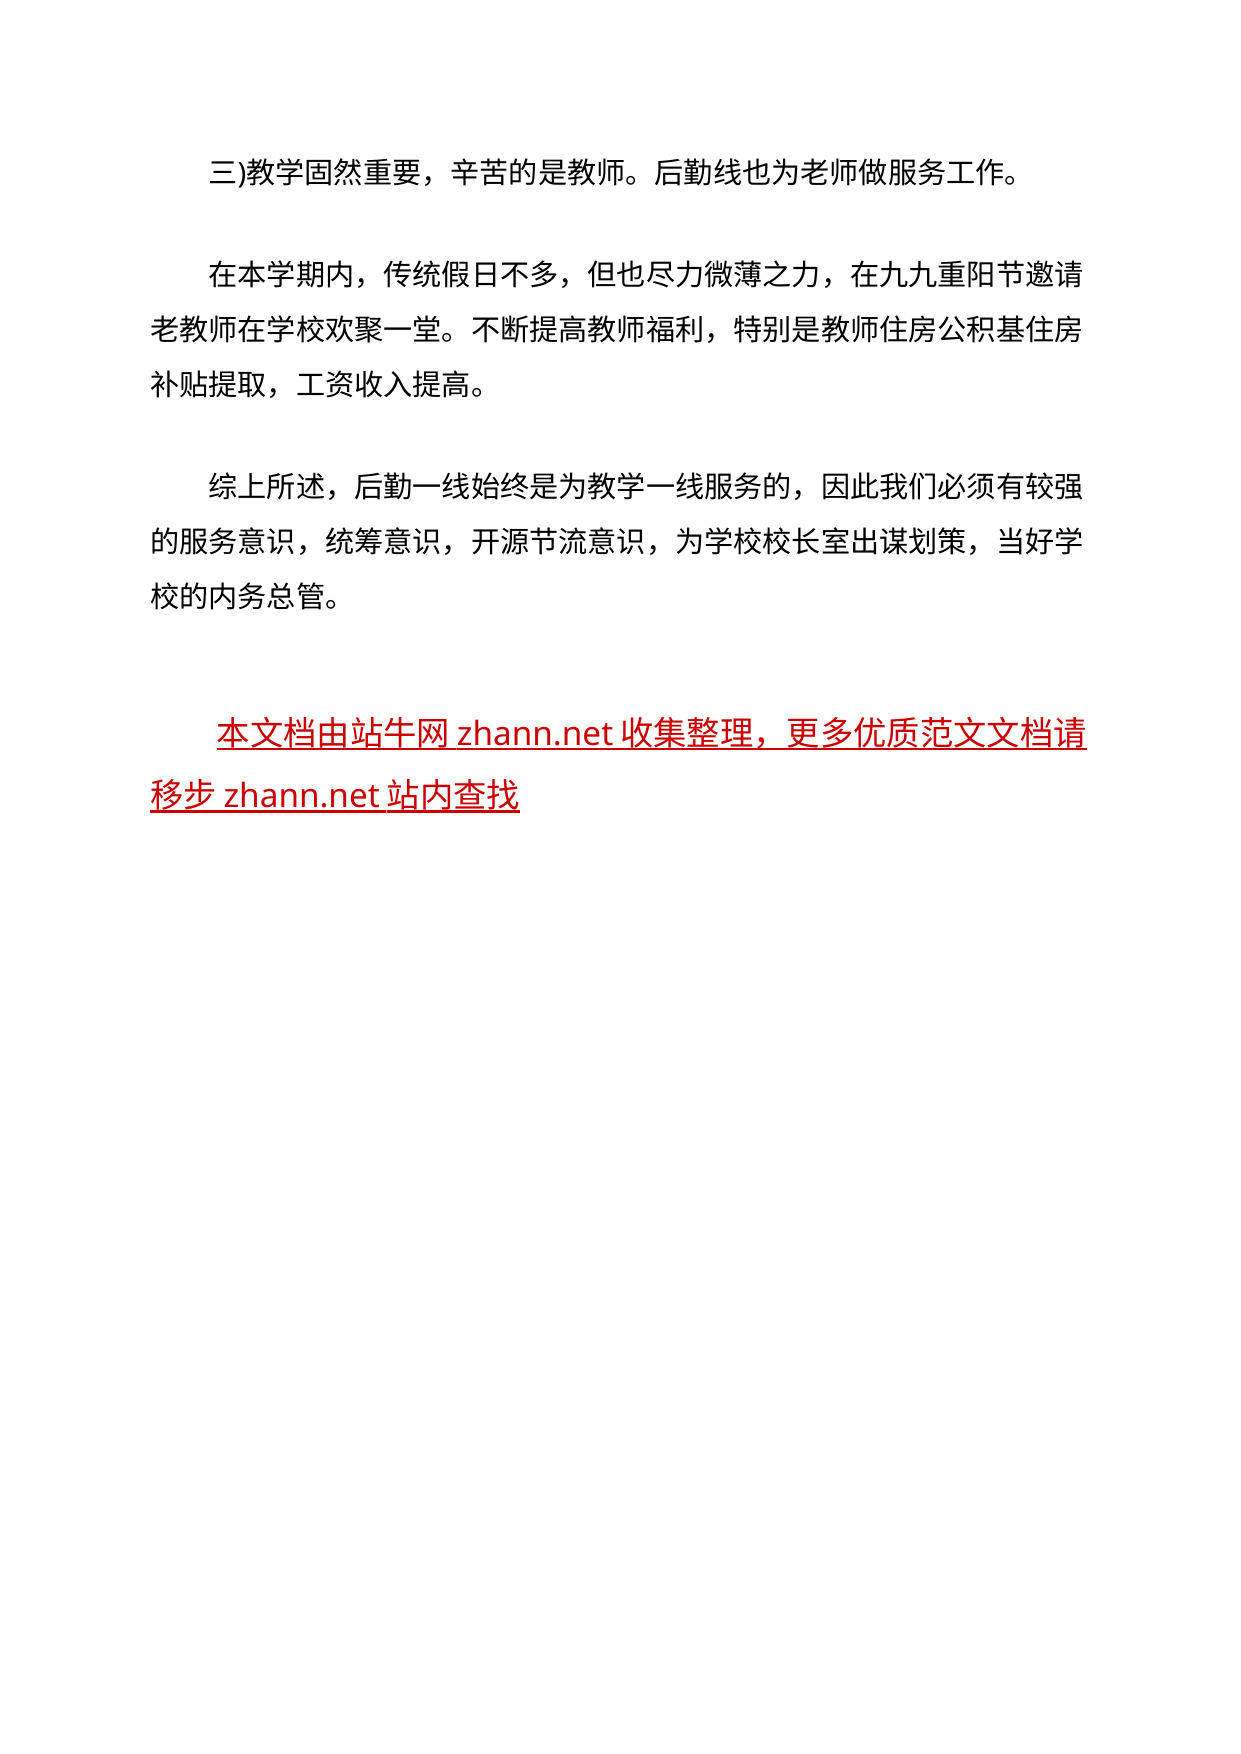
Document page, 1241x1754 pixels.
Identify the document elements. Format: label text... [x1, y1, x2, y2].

text 在本学期内，传统假日不多，但也尽力微薄之力，在九九重阳节邀请老教师在学校欢聚一堂。不断提高教师福利，特别是教师住房公积基住房补贴提取，工资收入提高。 [150, 252, 1090, 404]
text 三)教学固然重要，辛苦的是教师。后勤线也为老师做服务工作。 [150, 150, 1090, 192]
text 本文档由站牛网zhann.net收集整理，更多优质范文文档请移步zhann.net站内查找 [150, 706, 1090, 818]
text 综上所述，后勤一线始终是为教学一线服务的，因此我们必须有较强的服务意识，统筹意识，开源节流意识，为学校校长室出谋划策，当好学校的内务总管。 [150, 463, 1090, 616]
